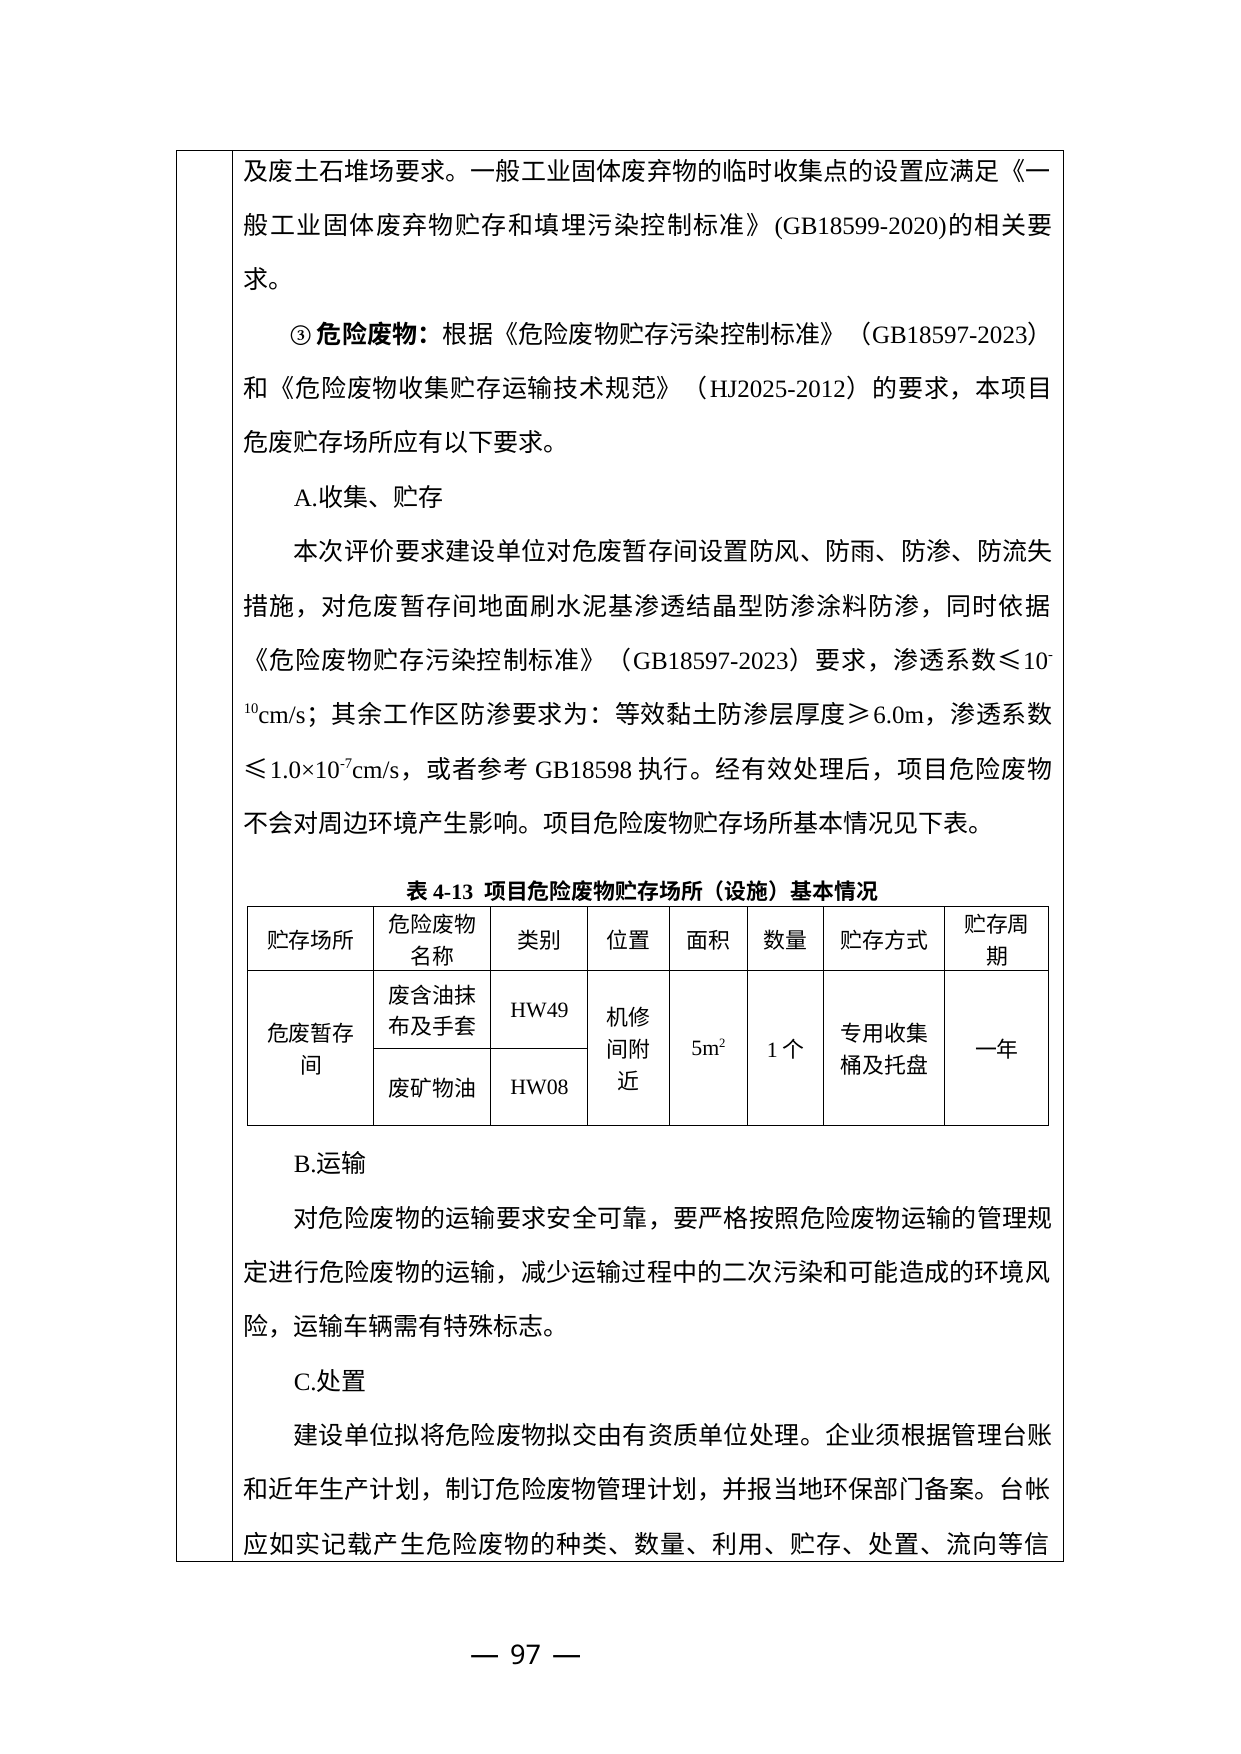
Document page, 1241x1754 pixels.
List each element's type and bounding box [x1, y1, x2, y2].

table_header [233, 151, 1063, 1561]
table_header [177, 151, 232, 1561]
